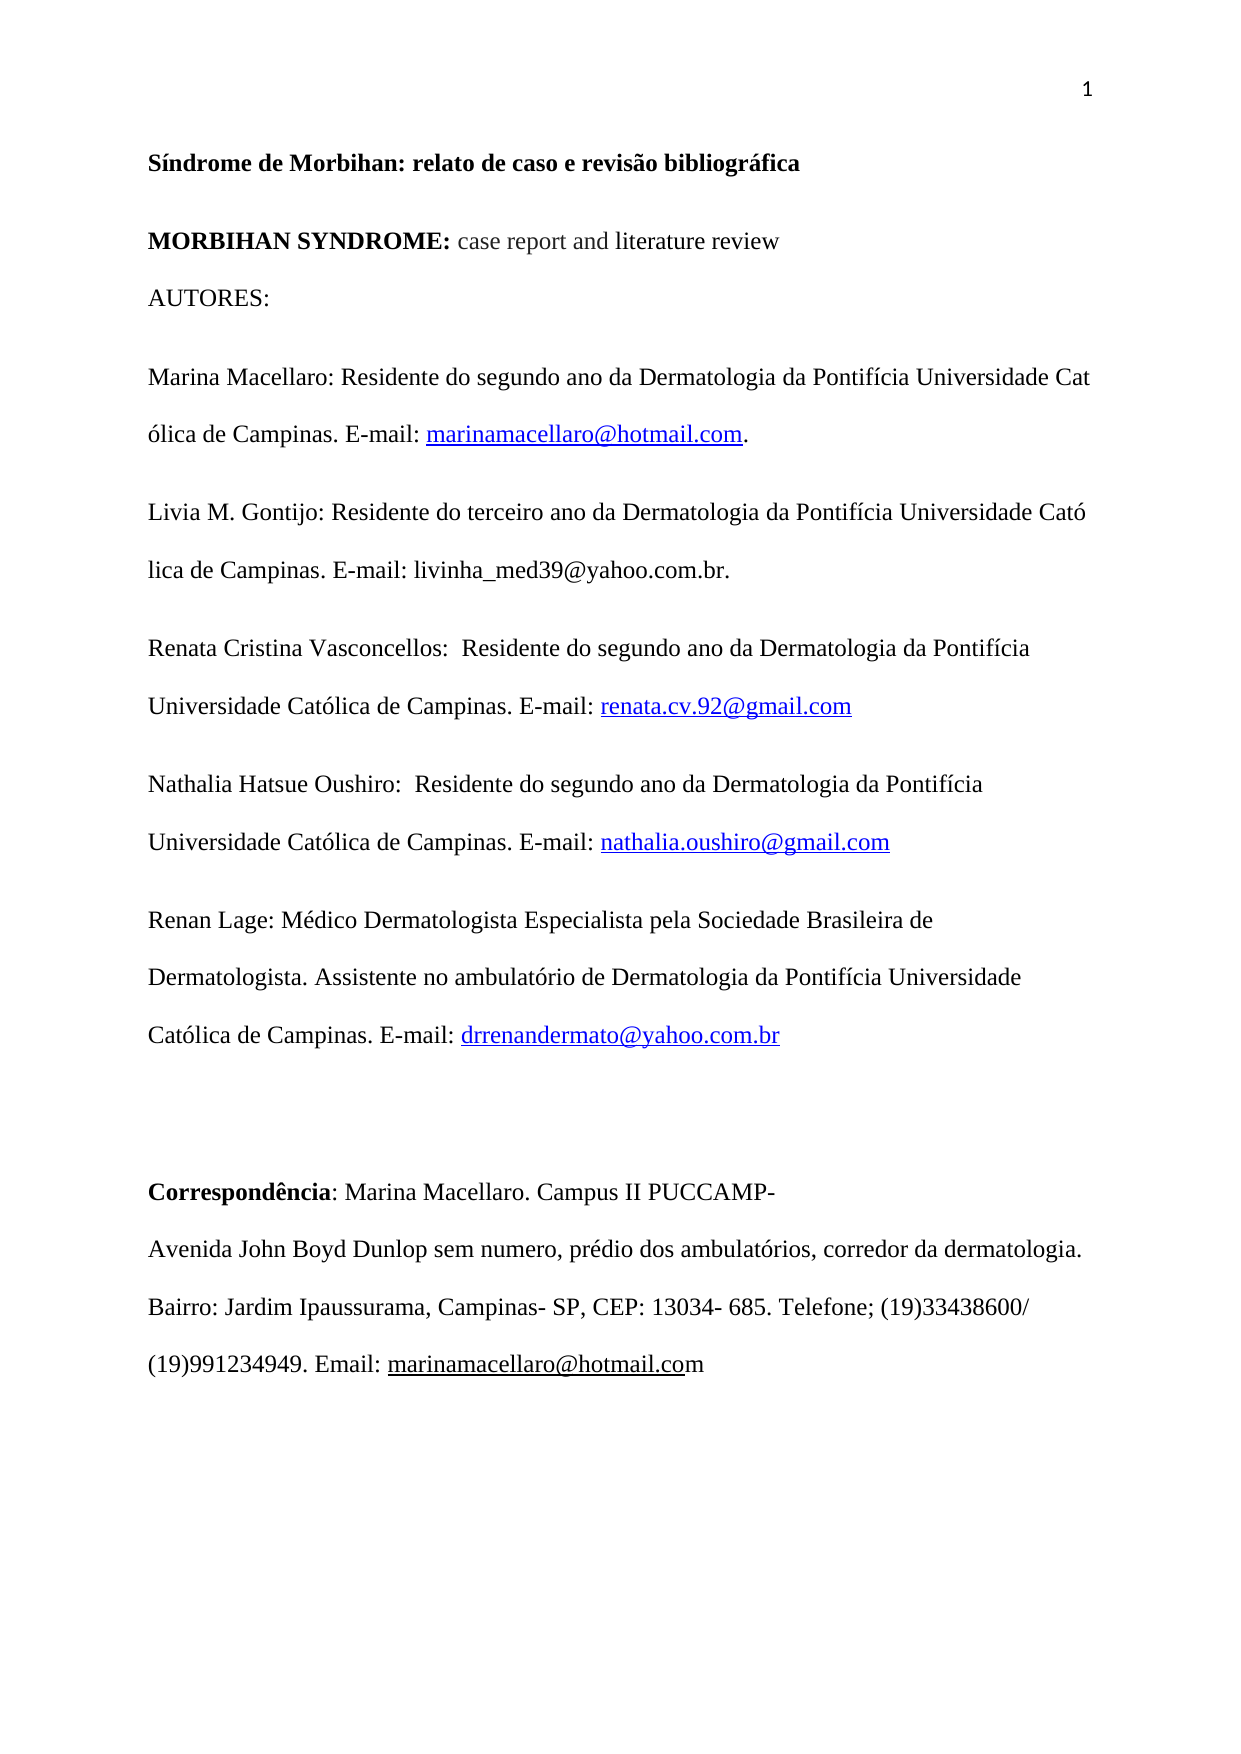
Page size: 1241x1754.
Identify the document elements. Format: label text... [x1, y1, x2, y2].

text Renan Lage: Médico Dermatologista Especialista pela Sociedade Brasileira de Dermatologista. Assistente no ambulatório de Dermatologia da Pontifícia Universidade Católica de Campinas. E-mail: drrenandermato@yahoo.com.br [148, 905, 1092, 1049]
text Marina Macellaro: Residente do segundo ano da Dermatologia da Pontifícia Universidade Católica de Campinas. E-mail: marinamacellaro@hotmail.com. [148, 362, 1092, 448]
text Nathalia Hatsue Oushiro: Residente do segundo ano da Dermatologia da Pontifícia Universidade Católica de Campinas. E-mail: nathalia.oushiro@gmail.com [148, 769, 1092, 855]
text Renata Cristina Vasconcellos: Residente do segundo ano da Dermatologia da Pontifícia Universidade Católica de Campinas. E-mail: renata.cv.92@gmail.com [148, 633, 1092, 719]
text MORBIHAN SYNDROME: case report and literature review [148, 226, 1092, 255]
text Síndrome de Morbihan: relato de caso e revisão bibliográfica [148, 148, 1092, 176]
text Correspondência: Marina Macellaro. Campus II PUCCAMP- Avenida John Boyd Dunlop sem numero, prédio dos ambulatórios, corredor da dermatologia. Bairro: Jardim Ipaussurama, Campinas- SP, CEP: 13034- 685. Telefone; (19)33438600/ (19)991234949. Email: marinamacellaro@hotmail.com [148, 1177, 1092, 1378]
text Livia M. Gontijo: Residente do terceiro ano da Dermatologia da Pontifícia Universidade Católica de Campinas. E-mail: livinha_med39@yahoo.com.br. [148, 497, 1092, 584]
text AUTORES: [148, 283, 1092, 312]
